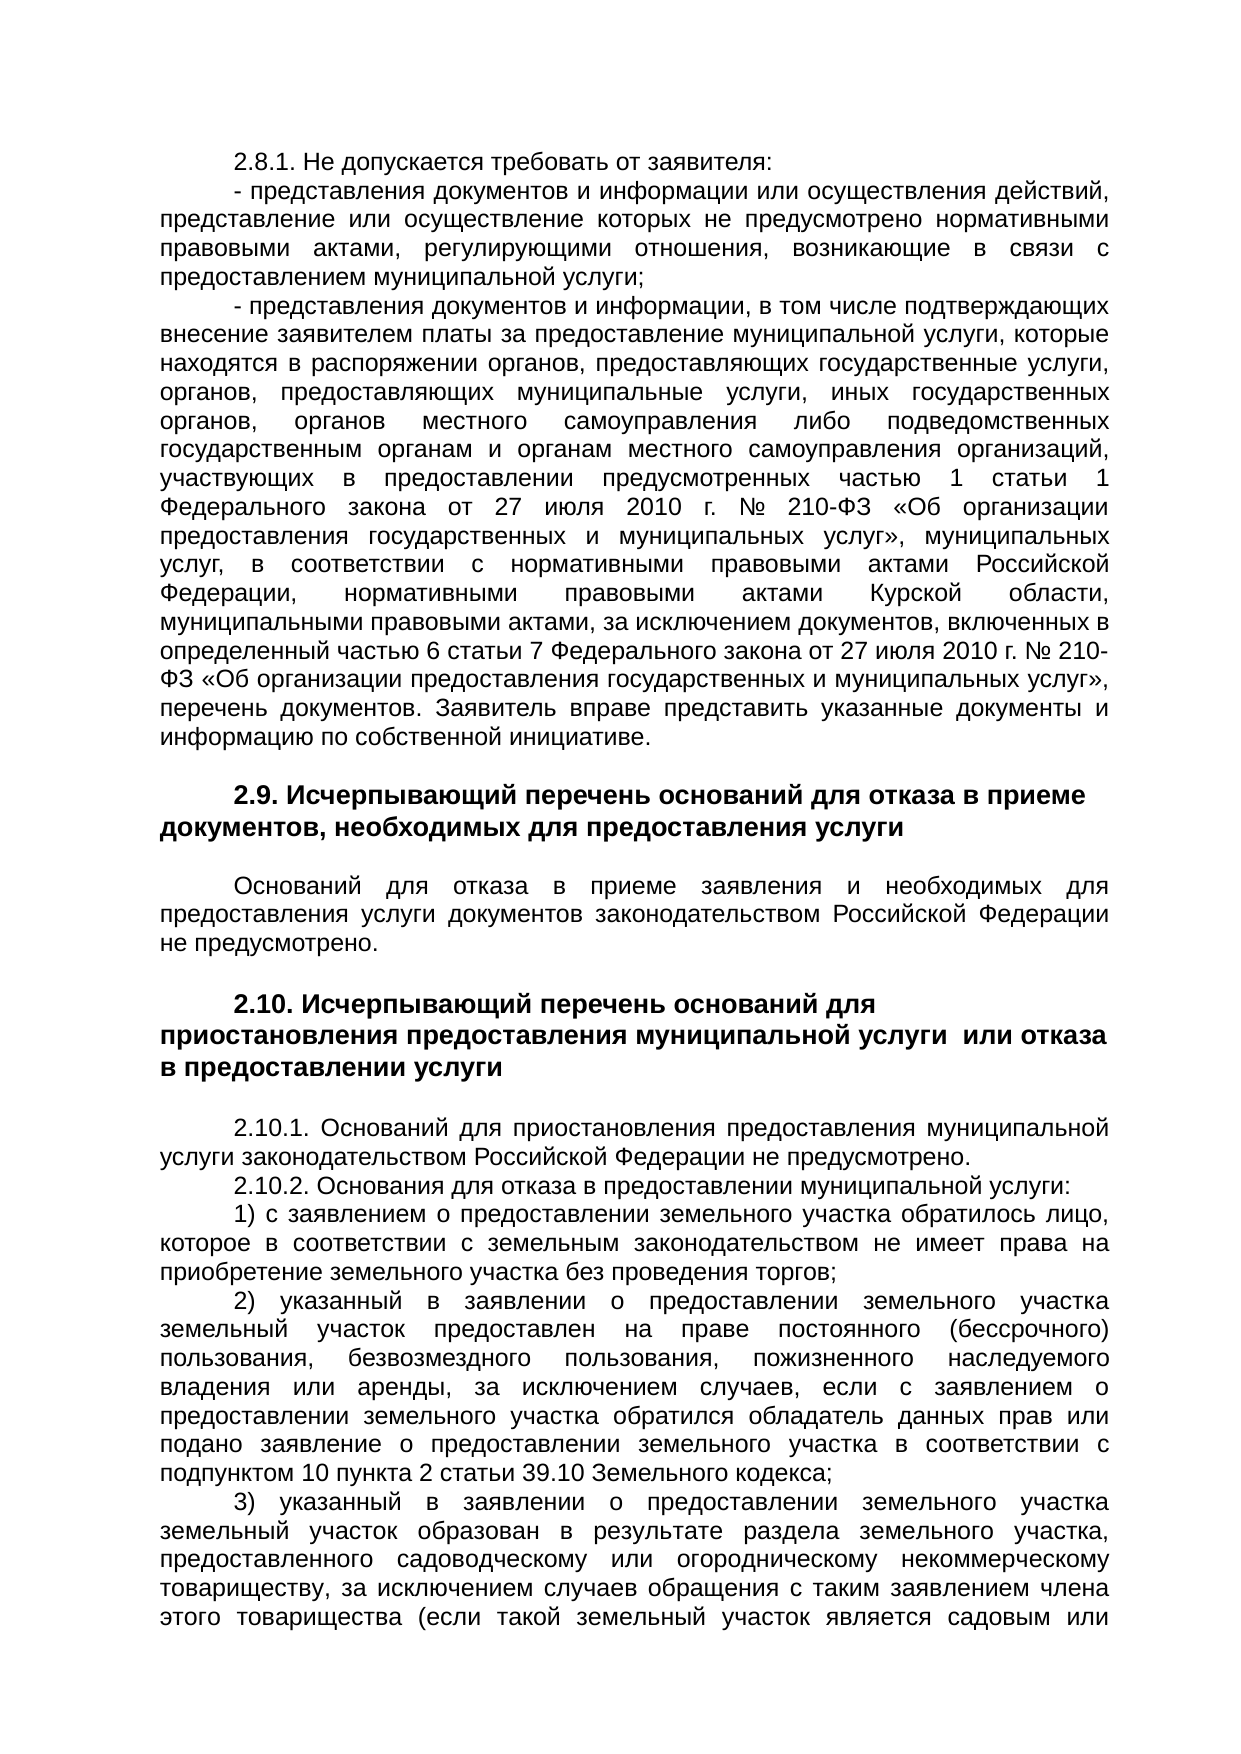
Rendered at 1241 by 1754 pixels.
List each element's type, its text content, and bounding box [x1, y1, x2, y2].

text 2.10.2. Основания для отказа в предоставлении муниципальной услуги: [159, 1171, 1110, 1199]
text Оснований для отказа в приеме заявления и необходимых для предоставления услуги документов законодательством Российской Федерации не предусмотрено. [159, 871, 1110, 957]
text 2) указанный в заявлении о предоставлении земельного участка земельный участок предоставлен на праве постоянного (бессрочного) пользования, безвозмездного пользования, пожизненного наследуемого владения или аренды, за исключением случаев, если с заявлением о предоставлении земельного участка обратился обладатель данных прав или подано заявление о предоставлении земельного участка в соответствии с подпунктом 10 пункта 2 статьи 39.10 Земельного кодекса; [159, 1286, 1110, 1487]
text - представления документов и информации или осуществления действий, представление или осуществление которых не предусмотрено нормативными правовыми актами, регулирующими отношения, возникающие в связи с предоставлением муниципальной услуги; [159, 176, 1110, 291]
text 2.10. Исчерпывающий перечень оснований для приостановления предоставления муниципальной услуги или отказа в предоставлении услуги [159, 988, 1110, 1082]
text 2.8.1. Не допускается требовать от заявителя: [159, 147, 1110, 176]
text 2.9. Исчерпывающий перечень оснований для отказа в приеме документов, необходимых для предоставления услуги [159, 779, 1110, 842]
text - представления документов и информации, в том числе подтверждающих внесение заявителем платы за предоставление муниципальной услуги, которые находятся в распоряжении органов, предоставляющих государственные услуги, органов, предоставляющих муниципальные услуги, иных государственных органов, органов местного самоуправления либо подведомственных государственным органам и органам местного самоуправления организаций, участвующих в предоставлении предусмотренных частью 1 статьи 1 Федерального закона от 27 июля 2010 г. № 210-ФЗ «Об организации предоставления государственных и муниципальных услуг», муниципальных услуг, в соответствии с нормативными правовыми актами Российской Федерации, нормативными правовыми актами Курской области, муниципальными правовыми актами, за исключением документов, включенных в определенный частью 6 статьи 7 Федерального закона от 27 июля 2010 г. № 210-ФЗ «Об организации предоставления государственных и муниципальных услуг», перечень документов. Заявитель вправе представить указанные документы и информацию по собственной инициативе. [159, 291, 1110, 751]
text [159, 1487, 1110, 1631]
text 1) с заявлением о предоставлении земельного участка обратилось лицо, которое в соответствии с земельным законодательством не имеет права на приобретение земельного участка без проведения торгов; [159, 1199, 1110, 1286]
text 2.10.1. Оснований для приостановления предоставления муниципальной услуги законодательством Российской Федерации не предусмотрено. [159, 1113, 1110, 1171]
